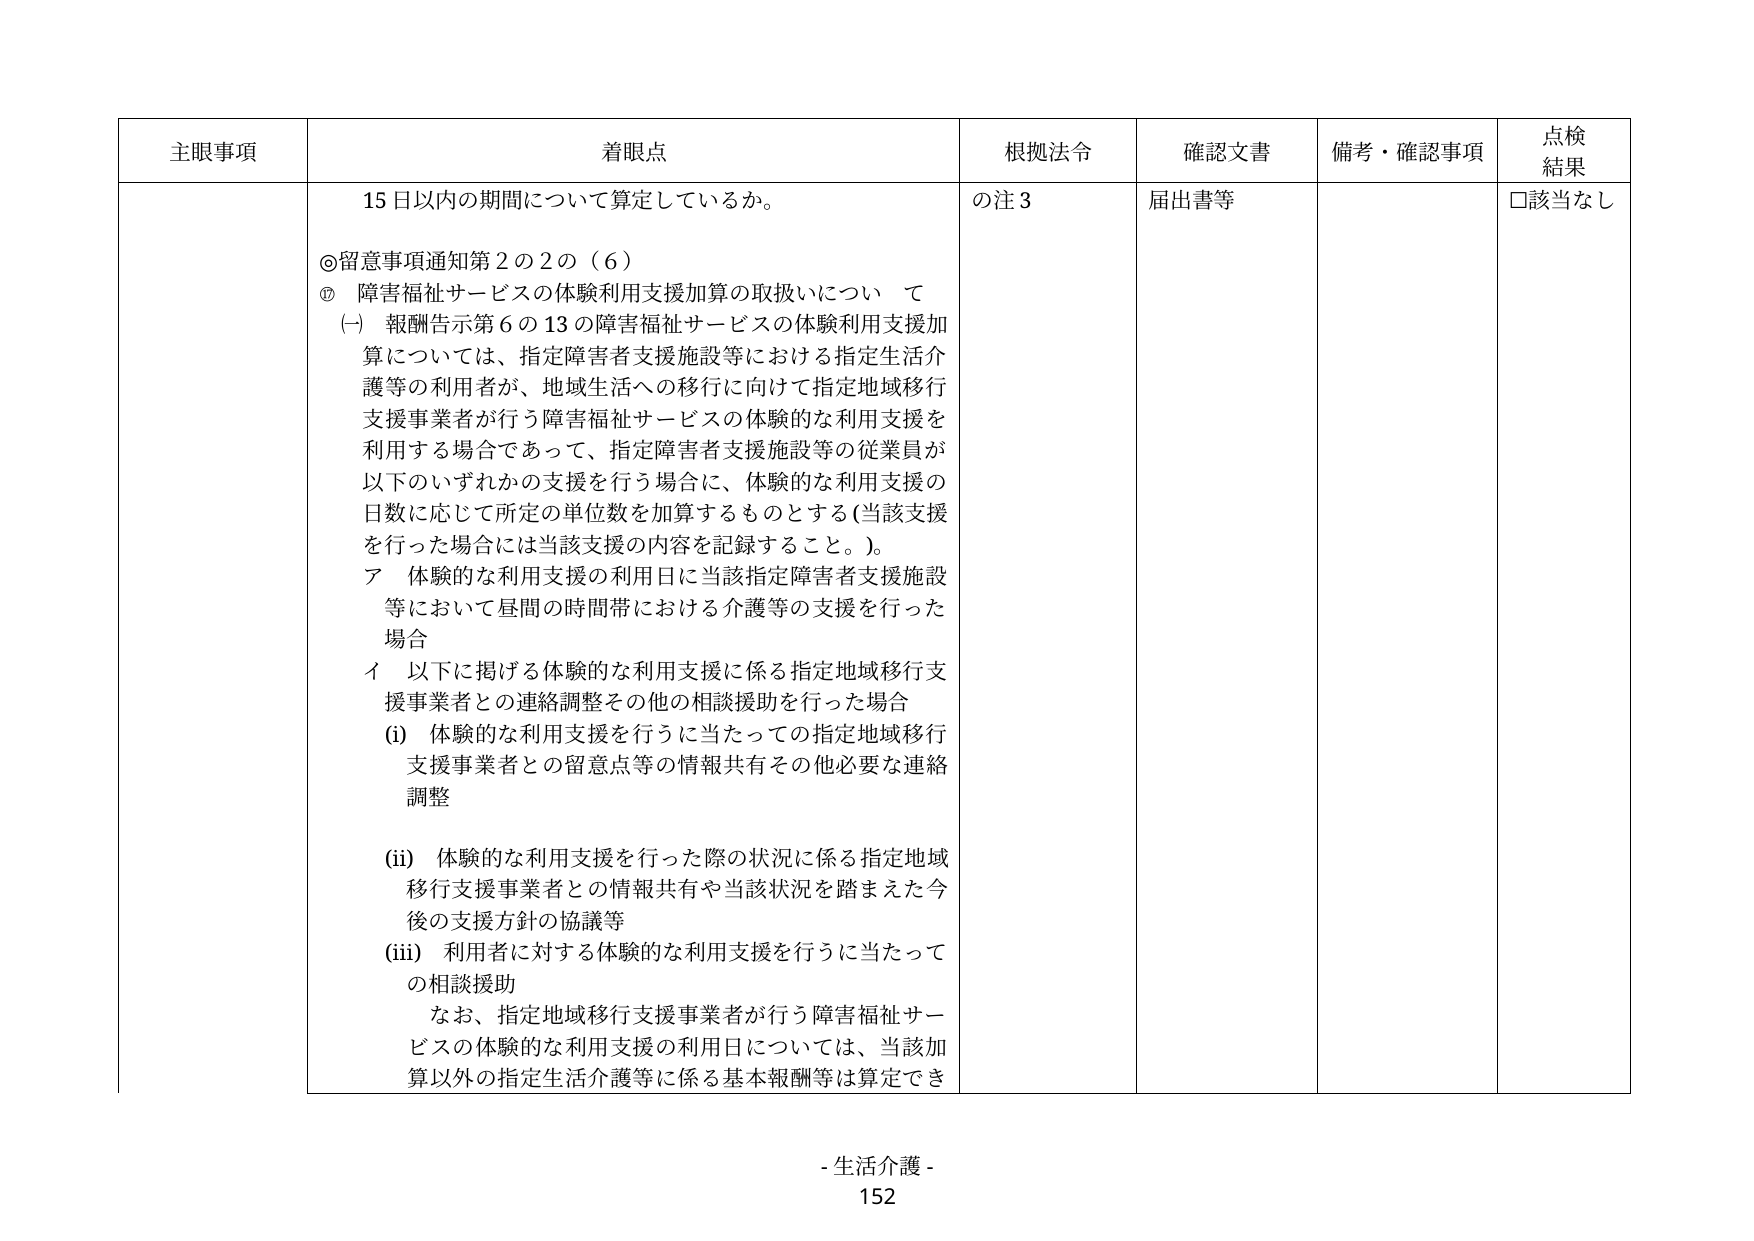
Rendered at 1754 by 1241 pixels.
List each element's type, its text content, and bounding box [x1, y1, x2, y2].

table_cell 適 否 該当なし [1498, 183, 1630, 1093]
table_header 主眼事項 [119, 119, 307, 182]
table_cell 体制等状況一覧表、当該加算の届出書等 [1137, 183, 1317, 1093]
table_header 根拠法令 [960, 119, 1136, 182]
table_cell 平18厚告523別表第6の13の注3 [960, 183, 1136, 1093]
table_header 確認文書 [1137, 119, 1317, 182]
table_cell [1318, 183, 1497, 1093]
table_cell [308, 183, 959, 1093]
table_header 点検 結果 [1498, 119, 1630, 182]
table_cell [119, 183, 307, 1093]
table_header 着眼点 [308, 119, 959, 182]
table_header 備考・確認事項 [1318, 119, 1497, 182]
